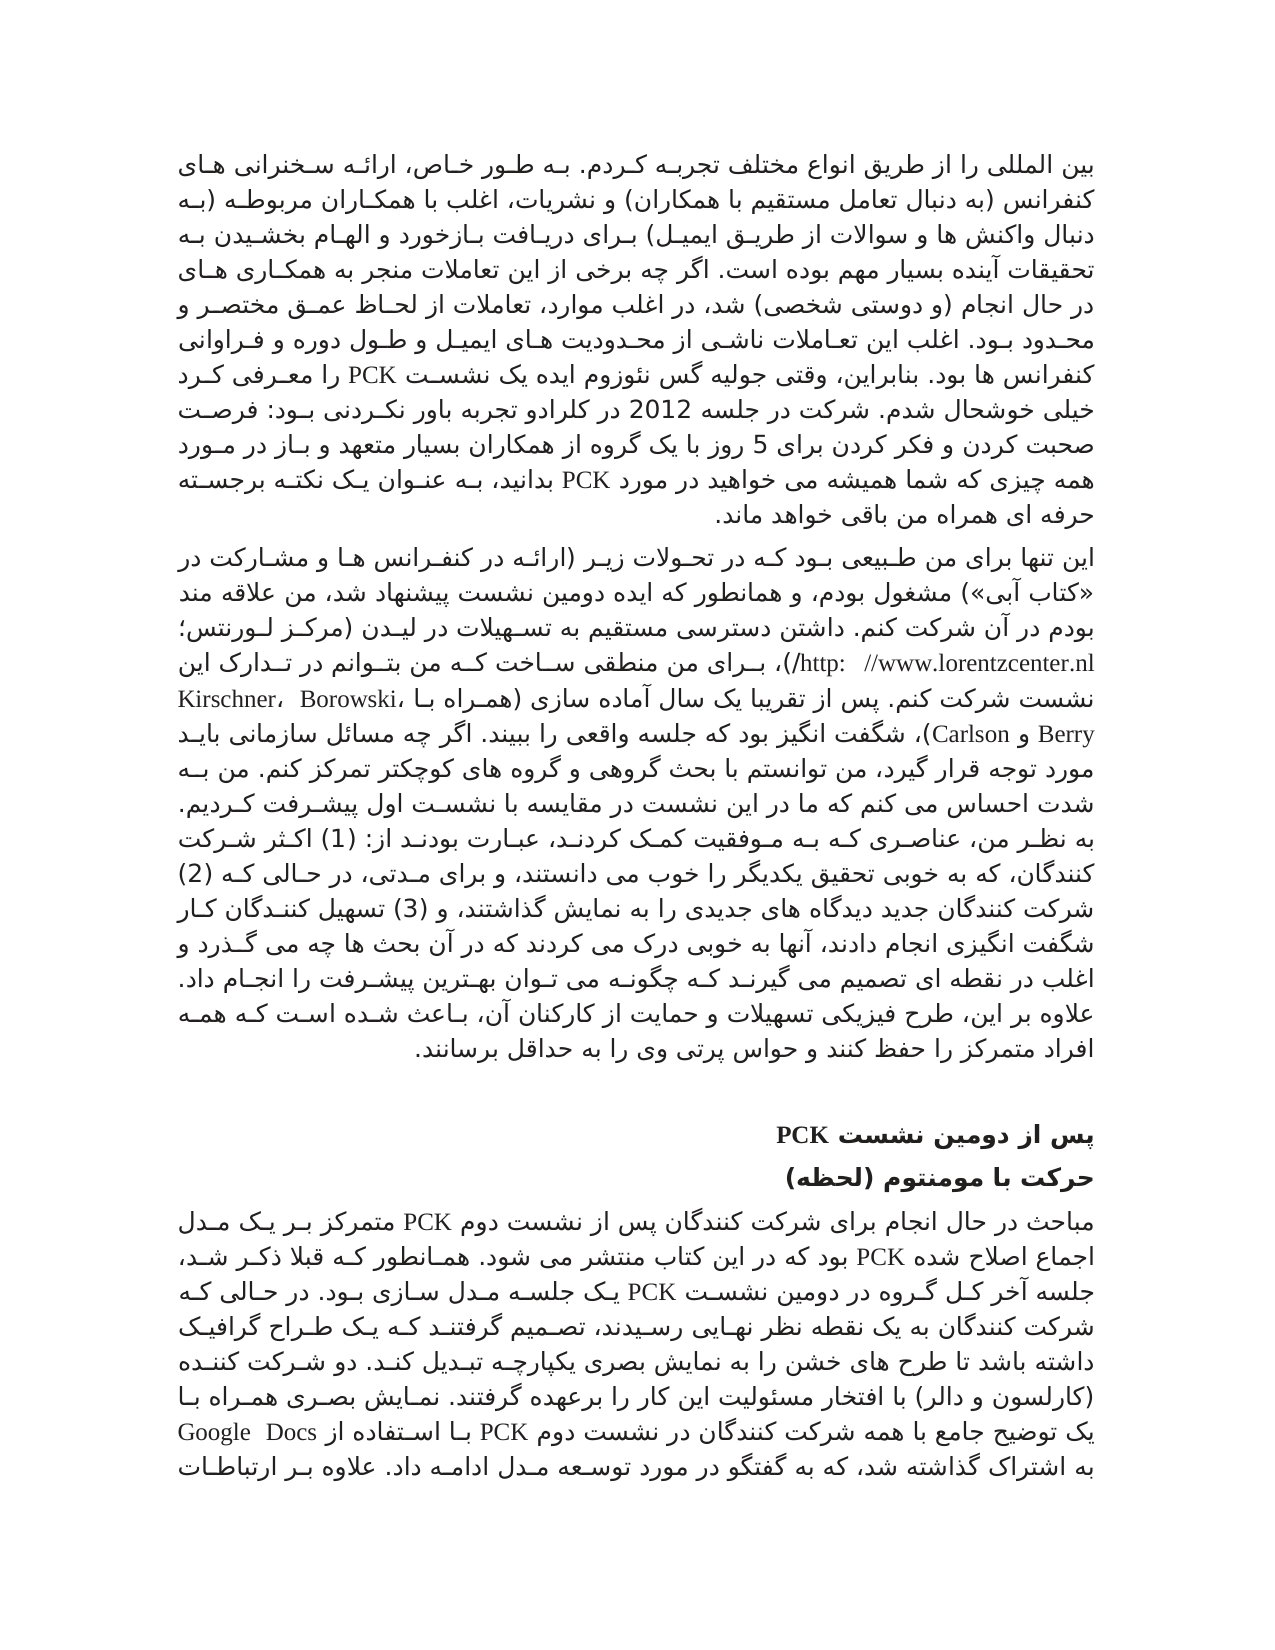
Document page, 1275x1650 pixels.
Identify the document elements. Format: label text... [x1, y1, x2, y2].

text حرکت با مومنتوم (لحظه) [178, 1163, 1095, 1193]
text این تنها برای من طبیعی بود که در تحولات زیر (ارائه در کنفرانس ها و مشارکت در «کتاب آبی») مشغول بودم، و همانطور که ایده دومین نشست پیشنهاد شد، من علاقه مند بودم در آن شرکت کنم. داشتن دسترسی مستقیم به تسهیلات در لیدن (مرکز لورنتس؛ http: //www.lorentzcenter.nl/)، برای من منطقی ساخت که من بتوانم در تدارک این نشست شرکت کنم. پس از تقریبا یک سال آماده سازی (همراه با Kirschner، Borowski، Berry و Carlson)، شگفت انگیز بود که جلسه واقعی را ببیند. اگر چه مسائل سازمانی باید مورد توجه قرار گیرد، من توانستم با بحث گروهی و گروه های کوچکتر تمرکز کنم. من به شدت احساس می کنم که ما در این نشست در مقایسه با نشست اول پیشرفت کردیم. به نظر من، عناصری که به موفقیت کمک کردند، عبارت بودند از: (1) اکثر شرکت کنندگان، که به خوبی تحقیق یکدیگر را خوب می دانستند، و برای مدتی، در حالی که (2) شرکت کنندگان جدید دیدگاه های جدیدی را به نمایش گذاشتند، و (3) تسهیل کنندگان کار شگفت انگیزی انجام دادند، آنها به خوبی درک می کردند که در آن بحث ها چه می گذرد و اغلب در نقطه ای تصمیم می گیرند که چگونه می توان بهترین پیشرفت را انجام داد. علاوه بر این، طرح فیزیکی تسهیلات و حمایت از کارکنان آن، باعث شده است که همه افراد متمرکز را حفظ کنند و حواس پرتی وی را به حداقل برسانند. [178, 543, 1095, 1063]
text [178, 1207, 1095, 1481]
text پس از دومین نشست PCK [178, 1120, 1095, 1149]
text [178, 150, 1095, 529]
